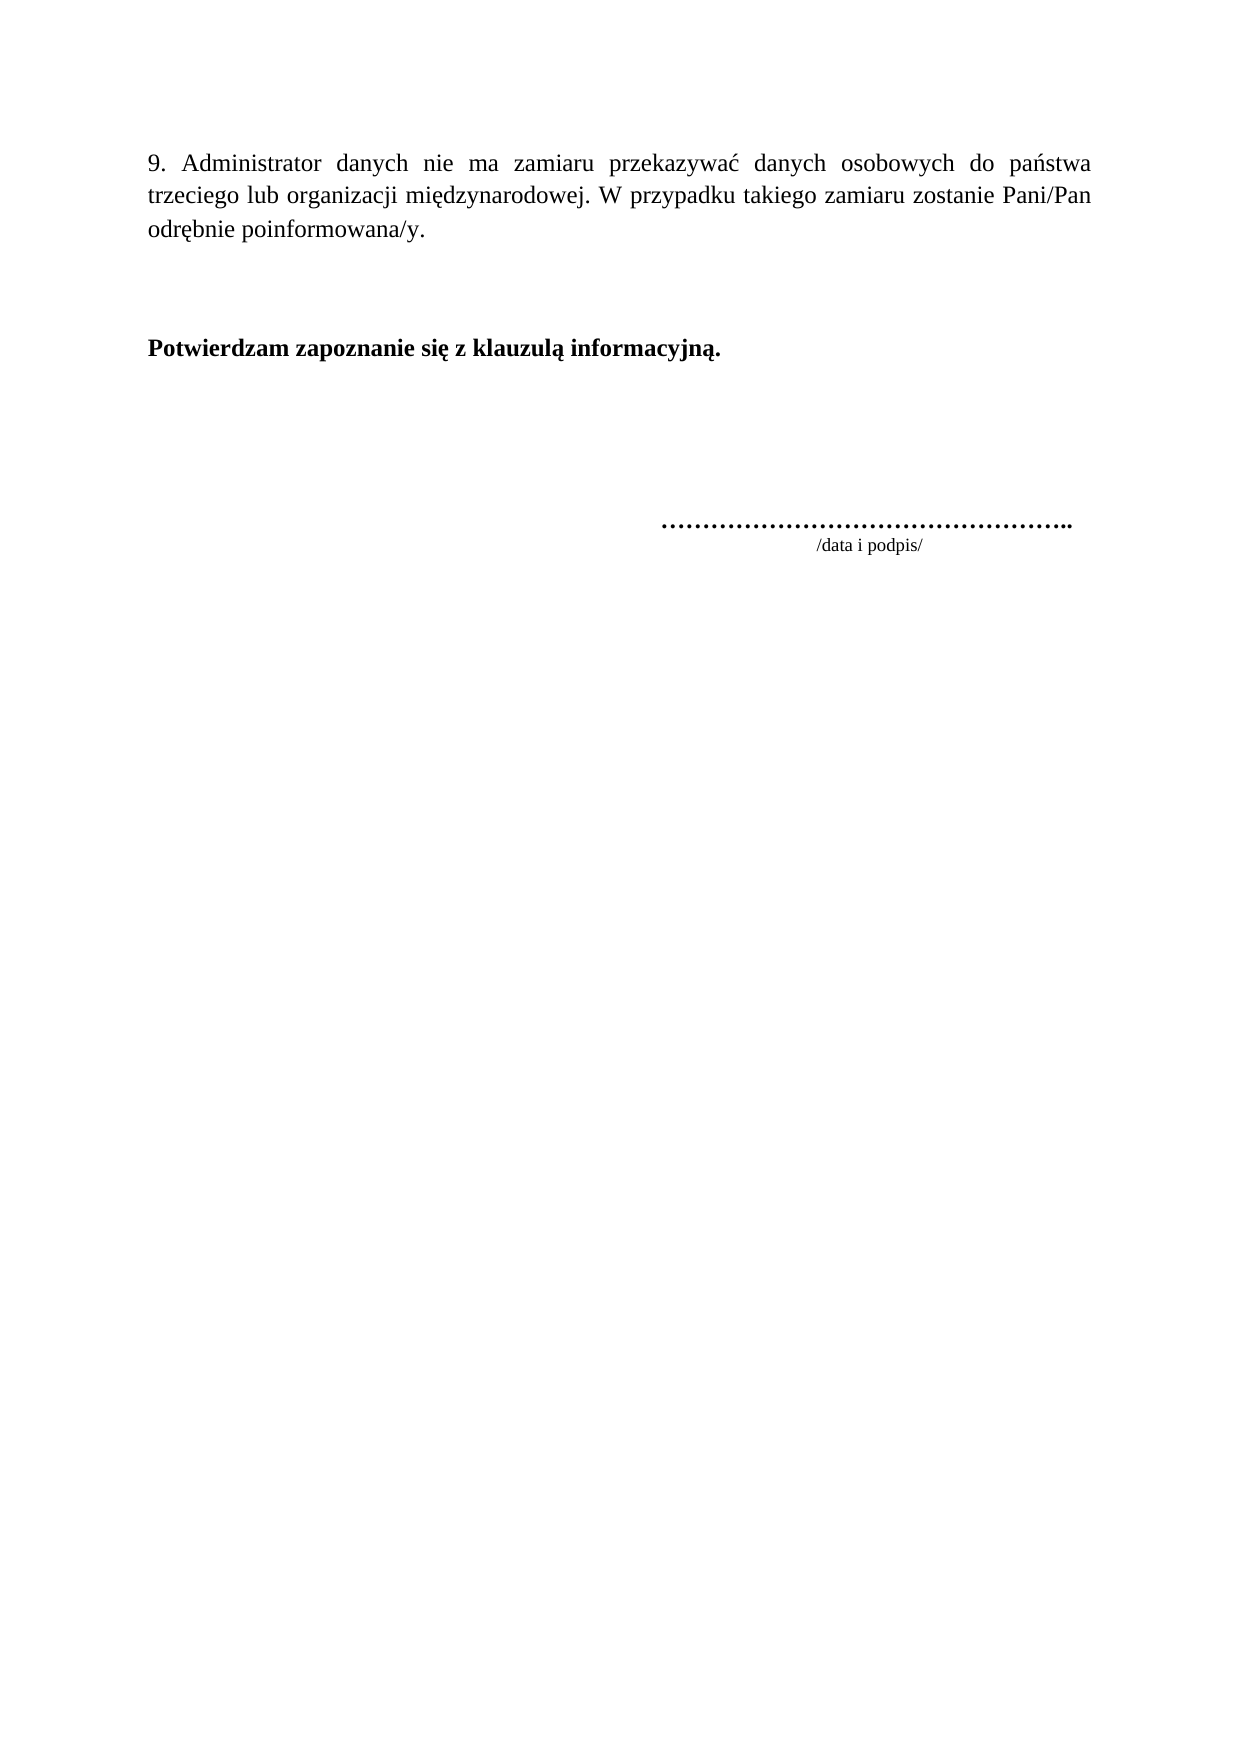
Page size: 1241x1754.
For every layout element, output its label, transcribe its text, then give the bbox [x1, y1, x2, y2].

text 9. Administrator danych nie ma zamiaru przekazywać danych osobowych do państwa trzeciego lub organizacji międzynarodowej. W przypadku takiego zamiaru zostanie Pani/Pan odrębnie poinformowana/y. [148, 148, 1093, 242]
text Potwierdzam zapoznanie się z klauzulą informacyjną. [148, 333, 1093, 362]
text /data i podpis/ [148, 534, 1093, 556]
text ………………………………………….. [148, 505, 1093, 534]
